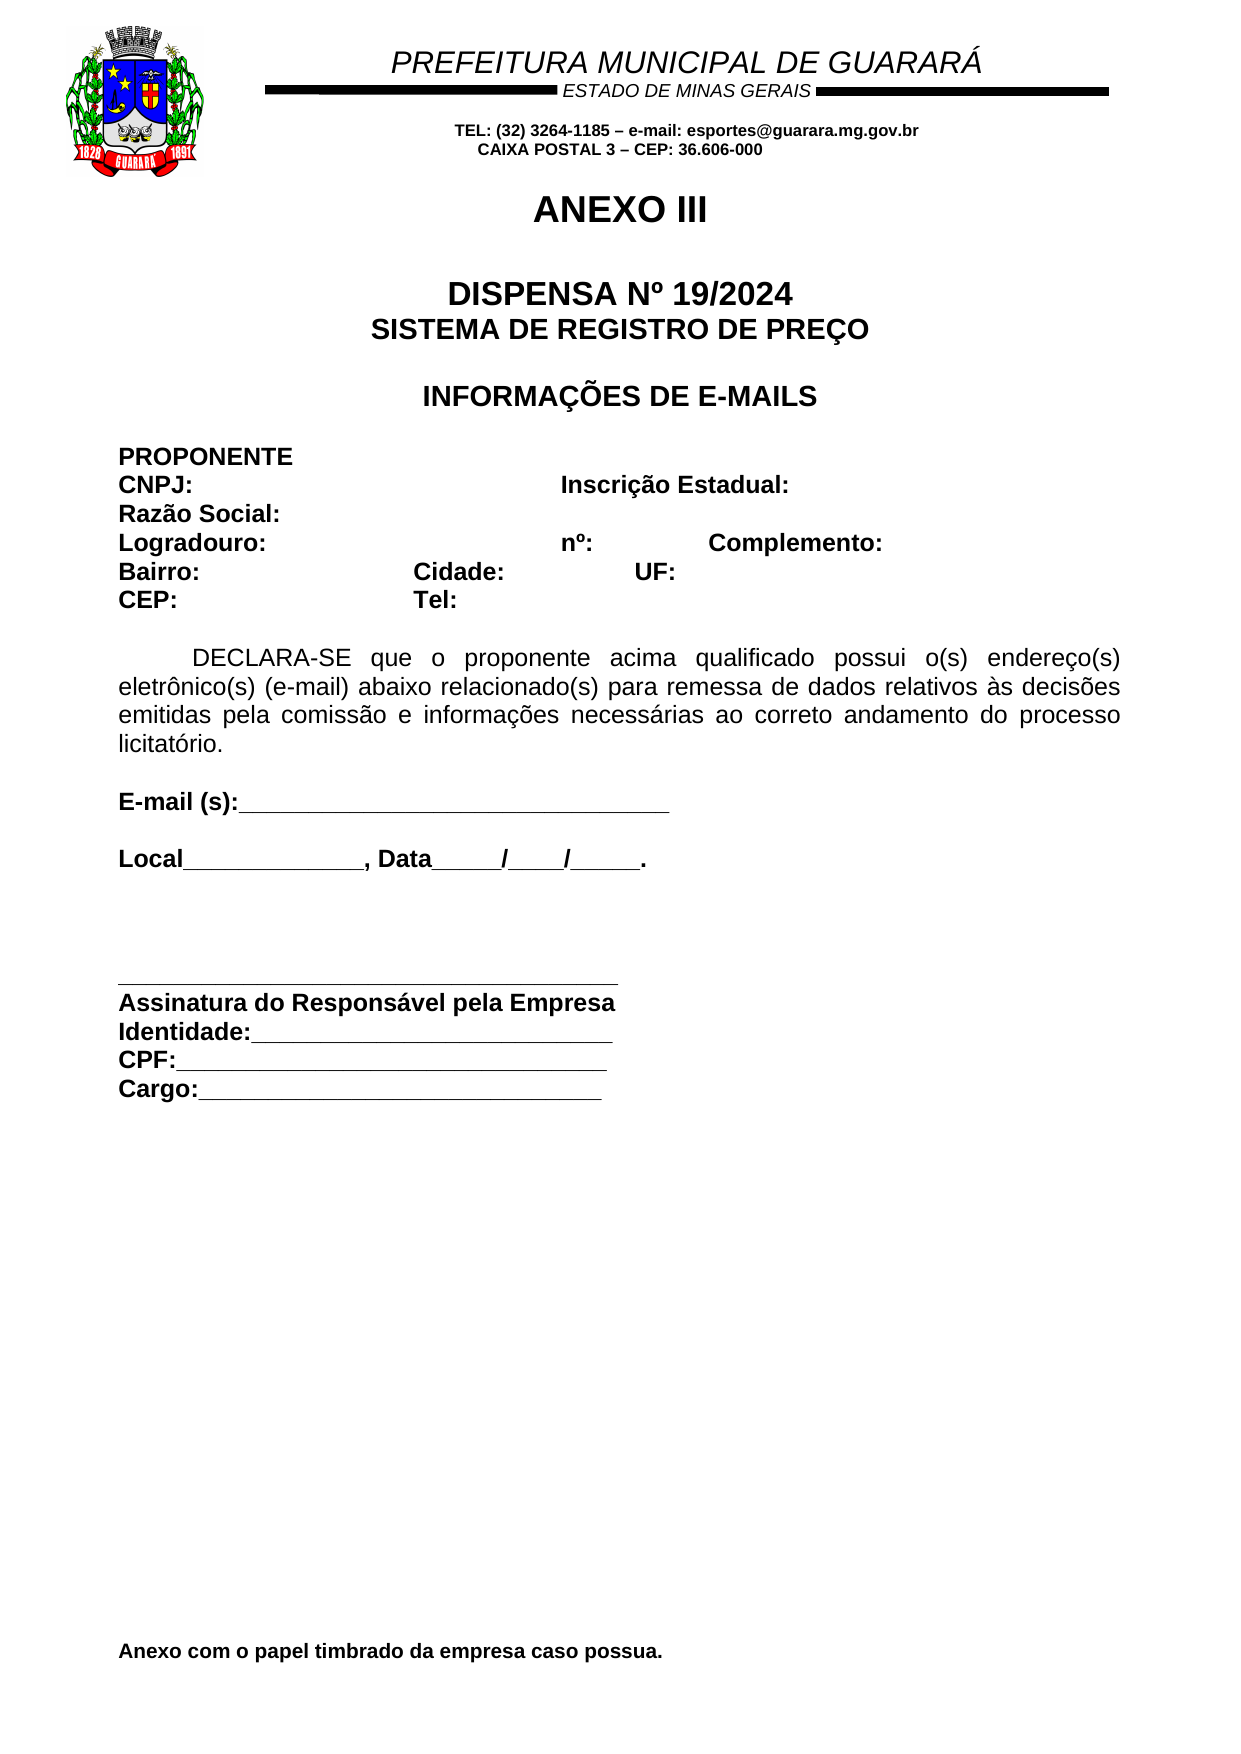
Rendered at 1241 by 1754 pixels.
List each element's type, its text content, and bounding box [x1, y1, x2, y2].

text PROPONENTE [118, 441, 1122, 470]
text Anexo com o papel timbrado da empresa caso possua. [118, 1639, 1122, 1663]
text Razão Social: [118, 499, 1122, 528]
text Identidade:__________________________ [118, 1016, 1122, 1045]
text DISPENSA Nº 19/2024 [118, 274, 1122, 312]
text DECLARA-SE que o proponente acima qualificado possui o(s) endereço(s) eletrônico(s) (e-mail) abaixo relacionado(s) para remessa de dados relativos às decisões emitidas pela comissão e informações necessárias ao correto andamento do processo licitatório. [118, 643, 1122, 758]
text Cargo:_____________________________ [118, 1074, 1122, 1103]
text Logradouro: nº: Complemento: [118, 528, 1122, 556]
text Bairro: Cidade: UF: [118, 556, 1122, 585]
text Assinatura do Responsável pela Empresa [118, 988, 1122, 1016]
text CPF:_______________________________ [118, 1045, 1122, 1074]
text ANEXO III [118, 187, 1122, 231]
text CEP: Tel: [118, 585, 1122, 614]
text SISTEMA DE REGISTRO DE PREÇO [118, 312, 1122, 346]
text E-mail (s):_______________________________ [118, 786, 1122, 815]
text ____________________________________ [118, 959, 1122, 988]
picture [66, 26, 204, 177]
text Local_____________, Data_____/____/_____. [118, 844, 1122, 873]
text INFORMAÇÕES DE E-MAILS [118, 379, 1122, 413]
text CNPJ: Inscrição Estadual: [118, 470, 1122, 499]
